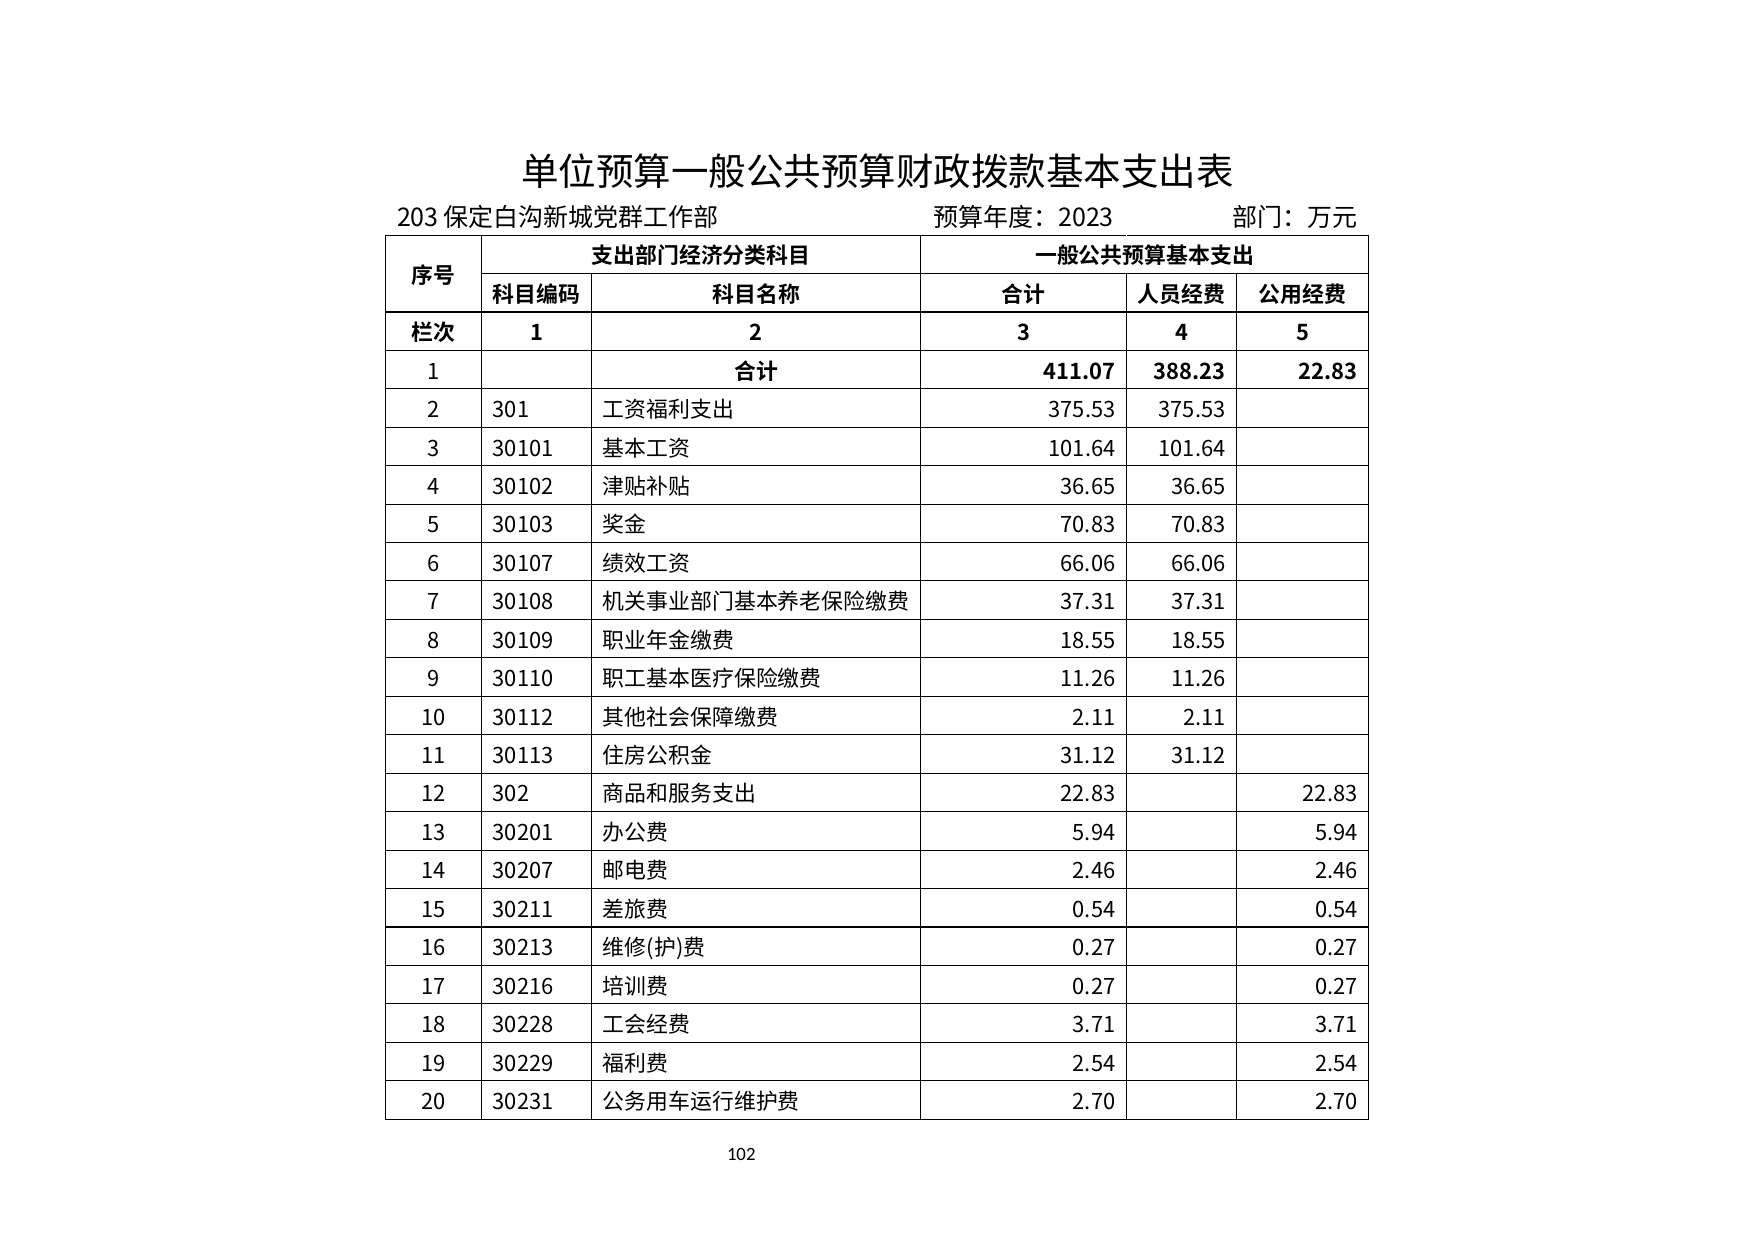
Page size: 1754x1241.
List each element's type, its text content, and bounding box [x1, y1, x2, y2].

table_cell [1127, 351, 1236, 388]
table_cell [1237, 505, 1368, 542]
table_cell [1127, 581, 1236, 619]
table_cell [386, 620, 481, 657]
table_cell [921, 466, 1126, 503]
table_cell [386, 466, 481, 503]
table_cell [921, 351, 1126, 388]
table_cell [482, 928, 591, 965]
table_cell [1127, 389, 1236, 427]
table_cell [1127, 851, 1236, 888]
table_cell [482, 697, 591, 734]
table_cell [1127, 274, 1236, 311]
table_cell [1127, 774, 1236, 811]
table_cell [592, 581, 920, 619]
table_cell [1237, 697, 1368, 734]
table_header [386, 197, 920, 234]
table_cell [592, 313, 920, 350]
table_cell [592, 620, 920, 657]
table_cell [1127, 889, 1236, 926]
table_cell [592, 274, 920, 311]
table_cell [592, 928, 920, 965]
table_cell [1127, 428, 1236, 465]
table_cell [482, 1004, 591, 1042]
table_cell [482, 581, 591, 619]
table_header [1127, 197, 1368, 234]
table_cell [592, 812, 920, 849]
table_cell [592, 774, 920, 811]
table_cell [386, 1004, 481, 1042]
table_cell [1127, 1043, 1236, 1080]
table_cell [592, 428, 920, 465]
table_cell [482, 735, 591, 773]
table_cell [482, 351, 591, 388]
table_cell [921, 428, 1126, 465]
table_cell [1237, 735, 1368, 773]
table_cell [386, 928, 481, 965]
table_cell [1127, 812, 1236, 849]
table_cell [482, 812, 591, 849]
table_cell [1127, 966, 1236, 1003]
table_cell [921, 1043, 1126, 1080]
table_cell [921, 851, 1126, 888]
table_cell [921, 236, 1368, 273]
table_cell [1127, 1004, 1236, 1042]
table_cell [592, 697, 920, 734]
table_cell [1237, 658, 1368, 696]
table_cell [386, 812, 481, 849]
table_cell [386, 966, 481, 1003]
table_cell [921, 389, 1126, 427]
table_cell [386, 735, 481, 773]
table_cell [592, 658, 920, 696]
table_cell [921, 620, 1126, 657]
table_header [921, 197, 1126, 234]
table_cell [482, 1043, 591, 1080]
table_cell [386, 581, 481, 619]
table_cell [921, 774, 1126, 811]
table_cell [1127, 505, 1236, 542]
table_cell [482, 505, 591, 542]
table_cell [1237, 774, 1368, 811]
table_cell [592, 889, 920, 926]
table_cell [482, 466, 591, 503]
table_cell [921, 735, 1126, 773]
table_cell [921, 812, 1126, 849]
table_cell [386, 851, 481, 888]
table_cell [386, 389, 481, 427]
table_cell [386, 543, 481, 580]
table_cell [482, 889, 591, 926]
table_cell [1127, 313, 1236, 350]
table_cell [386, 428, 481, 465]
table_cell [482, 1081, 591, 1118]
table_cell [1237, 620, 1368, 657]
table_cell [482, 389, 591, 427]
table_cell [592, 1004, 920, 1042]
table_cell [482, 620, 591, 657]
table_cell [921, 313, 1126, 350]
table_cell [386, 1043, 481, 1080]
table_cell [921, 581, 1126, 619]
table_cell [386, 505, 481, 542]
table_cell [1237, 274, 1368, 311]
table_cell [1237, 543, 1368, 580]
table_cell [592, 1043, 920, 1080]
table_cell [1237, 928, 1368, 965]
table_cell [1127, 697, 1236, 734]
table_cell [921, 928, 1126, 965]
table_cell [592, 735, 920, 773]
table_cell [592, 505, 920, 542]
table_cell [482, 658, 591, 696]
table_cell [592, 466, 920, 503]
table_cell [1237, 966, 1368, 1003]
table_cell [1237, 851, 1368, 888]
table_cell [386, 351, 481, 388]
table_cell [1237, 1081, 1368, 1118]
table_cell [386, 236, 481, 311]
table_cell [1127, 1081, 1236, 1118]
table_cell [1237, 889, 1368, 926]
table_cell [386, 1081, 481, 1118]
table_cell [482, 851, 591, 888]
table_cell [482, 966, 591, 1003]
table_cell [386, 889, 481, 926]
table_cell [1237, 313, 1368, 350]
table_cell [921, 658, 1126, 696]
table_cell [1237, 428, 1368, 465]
text 单位预算一般公共预算财政拨款基本支出表 [106, 142, 1648, 196]
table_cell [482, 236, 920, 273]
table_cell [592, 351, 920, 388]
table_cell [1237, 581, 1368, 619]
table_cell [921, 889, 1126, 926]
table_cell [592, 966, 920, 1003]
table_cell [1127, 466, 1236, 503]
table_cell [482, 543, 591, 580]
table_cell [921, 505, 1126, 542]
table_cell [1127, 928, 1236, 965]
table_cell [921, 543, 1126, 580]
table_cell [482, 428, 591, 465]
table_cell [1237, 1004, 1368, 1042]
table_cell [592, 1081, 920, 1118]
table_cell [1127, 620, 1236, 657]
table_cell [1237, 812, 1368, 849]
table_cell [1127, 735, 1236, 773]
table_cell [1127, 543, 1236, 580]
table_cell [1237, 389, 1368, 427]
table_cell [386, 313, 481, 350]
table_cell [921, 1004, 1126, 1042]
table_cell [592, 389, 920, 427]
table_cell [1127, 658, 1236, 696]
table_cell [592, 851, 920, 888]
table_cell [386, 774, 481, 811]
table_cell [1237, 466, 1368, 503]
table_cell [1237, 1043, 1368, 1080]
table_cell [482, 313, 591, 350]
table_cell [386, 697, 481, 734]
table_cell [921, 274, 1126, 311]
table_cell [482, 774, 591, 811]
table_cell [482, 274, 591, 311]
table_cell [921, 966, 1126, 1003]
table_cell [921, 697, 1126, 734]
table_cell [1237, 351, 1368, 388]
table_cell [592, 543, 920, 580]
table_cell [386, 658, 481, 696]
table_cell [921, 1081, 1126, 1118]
